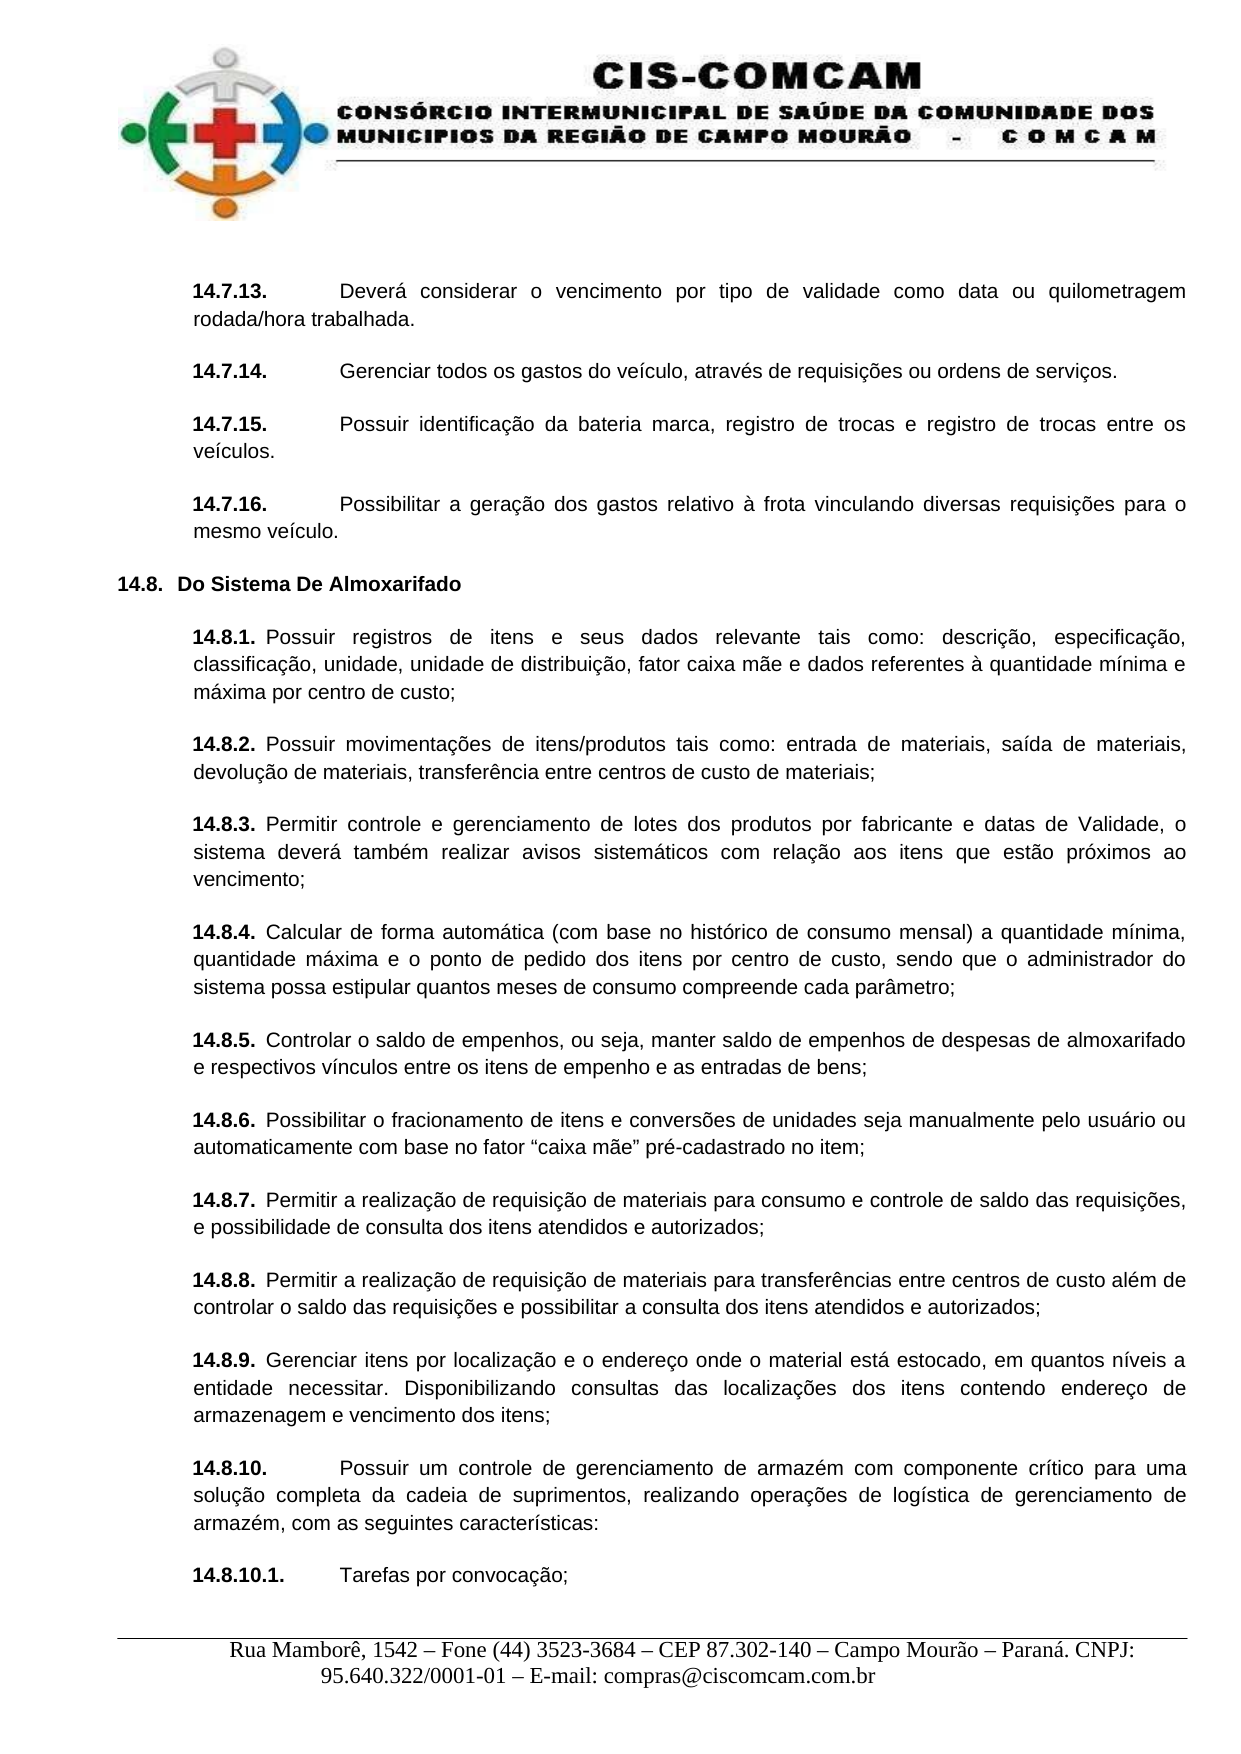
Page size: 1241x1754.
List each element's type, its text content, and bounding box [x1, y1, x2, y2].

list Possuir identificação da bateria marca, registro de trocas e registro de trocas entre os veículos. [192, 412, 1188, 463]
list Permitir a realização de requisição de materiais para consumo e controle de saldo das requisições, e possibilidade de consulta dos itens atendidos e autorizados; [192, 1188, 1188, 1239]
list Possuir movimentações de itens/produtos tais como: entrada de materiais, saída de materiais, devolução de materiais, transferência entre centros de custo de materiais; [192, 732, 1188, 783]
list Do Sistema De Almoxarifado [117, 572, 1188, 596]
list Tarefas por convocação; [192, 1563, 1188, 1587]
list Controlar o saldo de empenhos, ou seja, manter saldo de empenhos de despesas de almoxarifado e respectivos vínculos entre os itens de empenho e as entradas de bens; [192, 1027, 1188, 1079]
list Deverá considerar o vencimento por tipo de validade como data ou quilometragem rodada/hora trabalhada. [192, 279, 1188, 330]
list Permitir controle e gerenciamento de lotes dos produtos por fabricante e datas de Validade, o sistema deverá também realizar avisos sistemáticos com relação aos itens que estão próximos ao vencimento; [192, 812, 1188, 891]
list Possibilitar o fracionamento de itens e conversões de unidades seja manualmente pelo usuário ou automaticamente com base no fator “caixa mãe” pré-cadastrado no item; [192, 1107, 1188, 1159]
list Possuir registros de itens e seus dados relevante tais como: descrição, especificação, classificação, unidade, unidade de distribuição, fator caixa mãe e dados referentes à quantidade mínima e máxima por centro de custo; [192, 624, 1188, 703]
list Possibilitar a geração dos gastos relativo à frota vinculando diversas requisições para o mesmo veículo. [192, 492, 1188, 543]
list Gerenciar todos os gastos do veículo, através de requisições ou ordens de serviços. [192, 359, 1188, 383]
list Possuir um controle de gerenciamento de armazém com componente crítico para uma solução completa da cadeia de suprimentos, realizando operações de logística de gerenciamento de armazém, com as seguintes características: [192, 1455, 1188, 1534]
picture [118, 44, 1168, 221]
list Permitir a realização de requisição de materiais para transferências entre centros de custo além de controlar o saldo das requisições e possibilitar a consulta dos itens atendidos e autorizados; [192, 1268, 1188, 1319]
list Gerenciar itens por localização e o endereço onde o material está estocado, em quantos níveis a entidade necessitar. Disponibilizando consultas das localizações dos itens contendo endereço de armazenagem e vencimento dos itens; [192, 1348, 1188, 1427]
list Calcular de forma automática (com base no histórico de consumo mensal) a quantidade mínima, quantidade máxima e o ponto de pedido dos itens por centro de custo, sendo que o administrador do sistema possa estipular quantos meses de consumo compreende cada parâmetro; [192, 920, 1188, 999]
